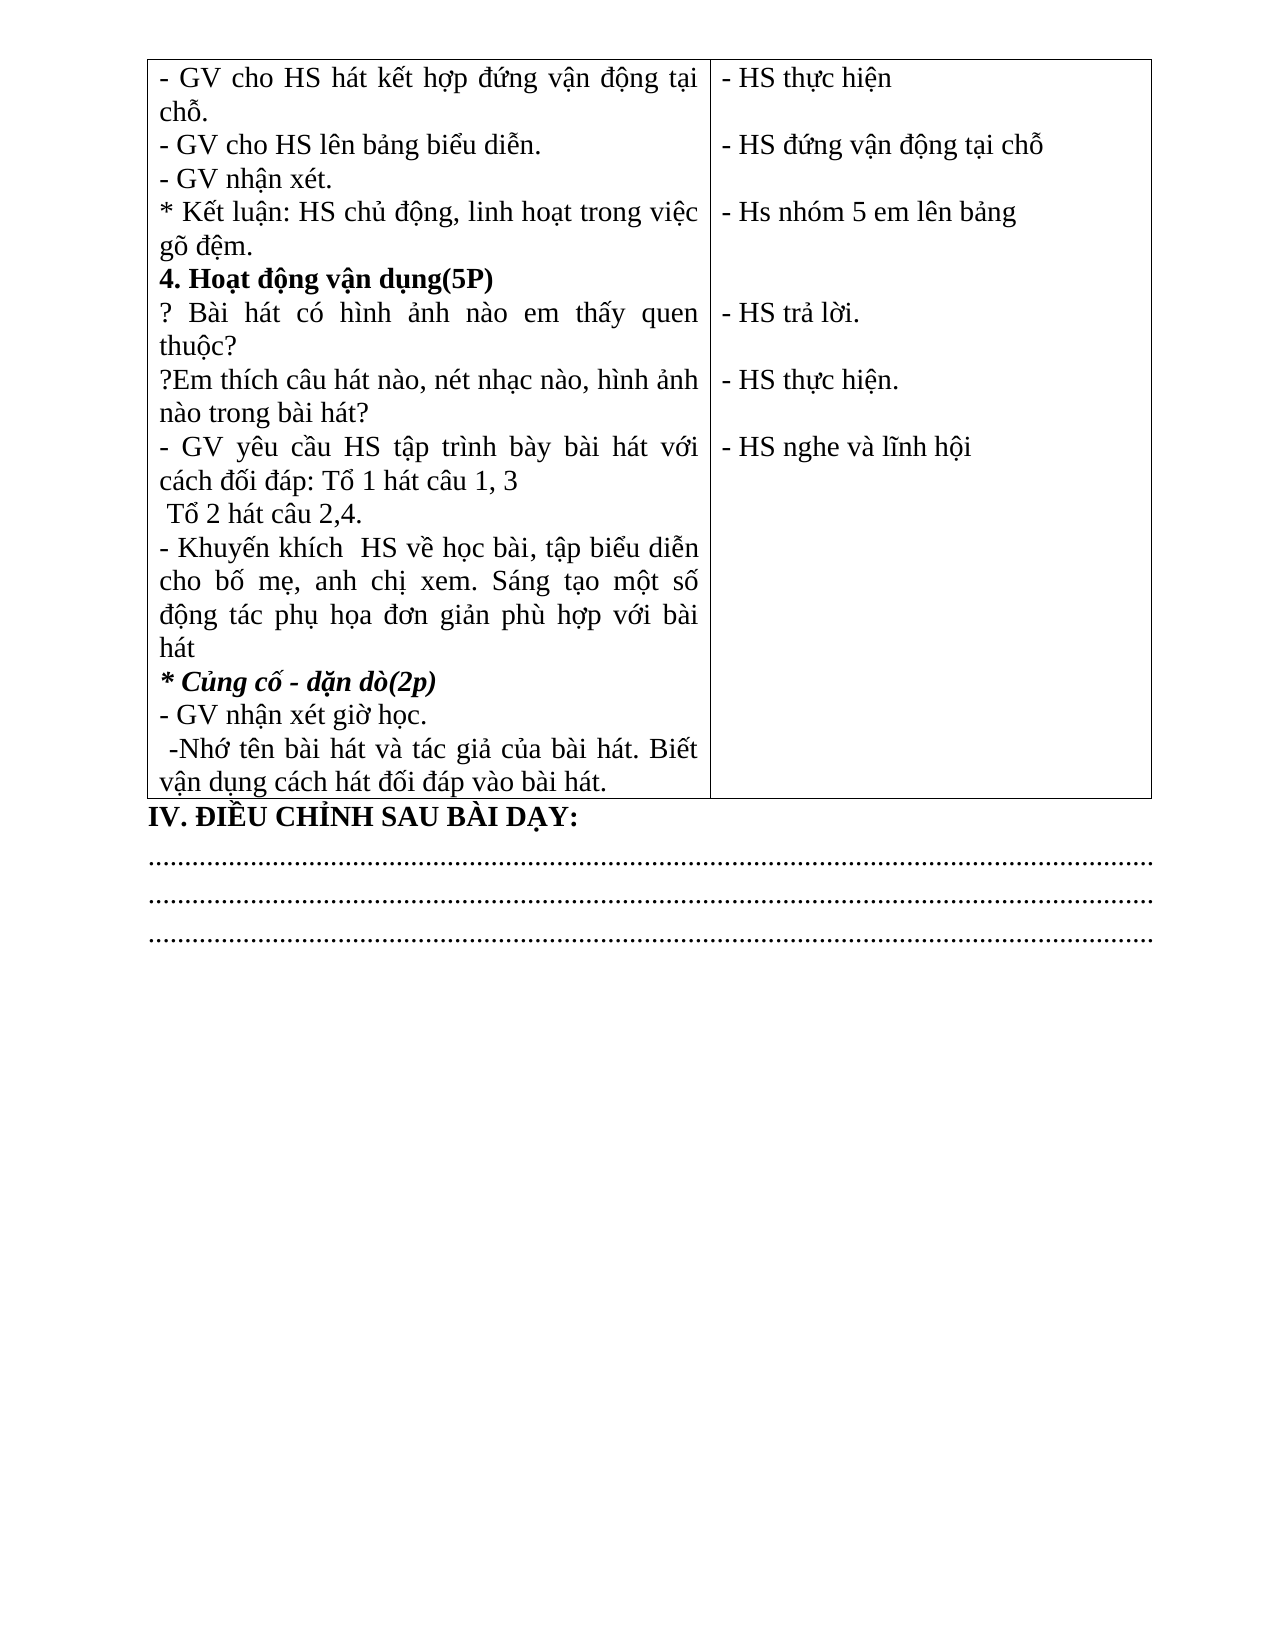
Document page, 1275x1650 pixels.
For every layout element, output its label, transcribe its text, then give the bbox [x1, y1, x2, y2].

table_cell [711, 60, 1151, 798]
text .......................................................................................................................................... [148, 915, 1157, 948]
text IV. ĐIỀU CHỈNH SAU BÀI DẠY: [148, 799, 1157, 833]
text .......................................................................................................................................... [148, 838, 1157, 871]
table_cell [148, 60, 710, 798]
text .......................................................................................................................................... [148, 876, 1157, 910]
